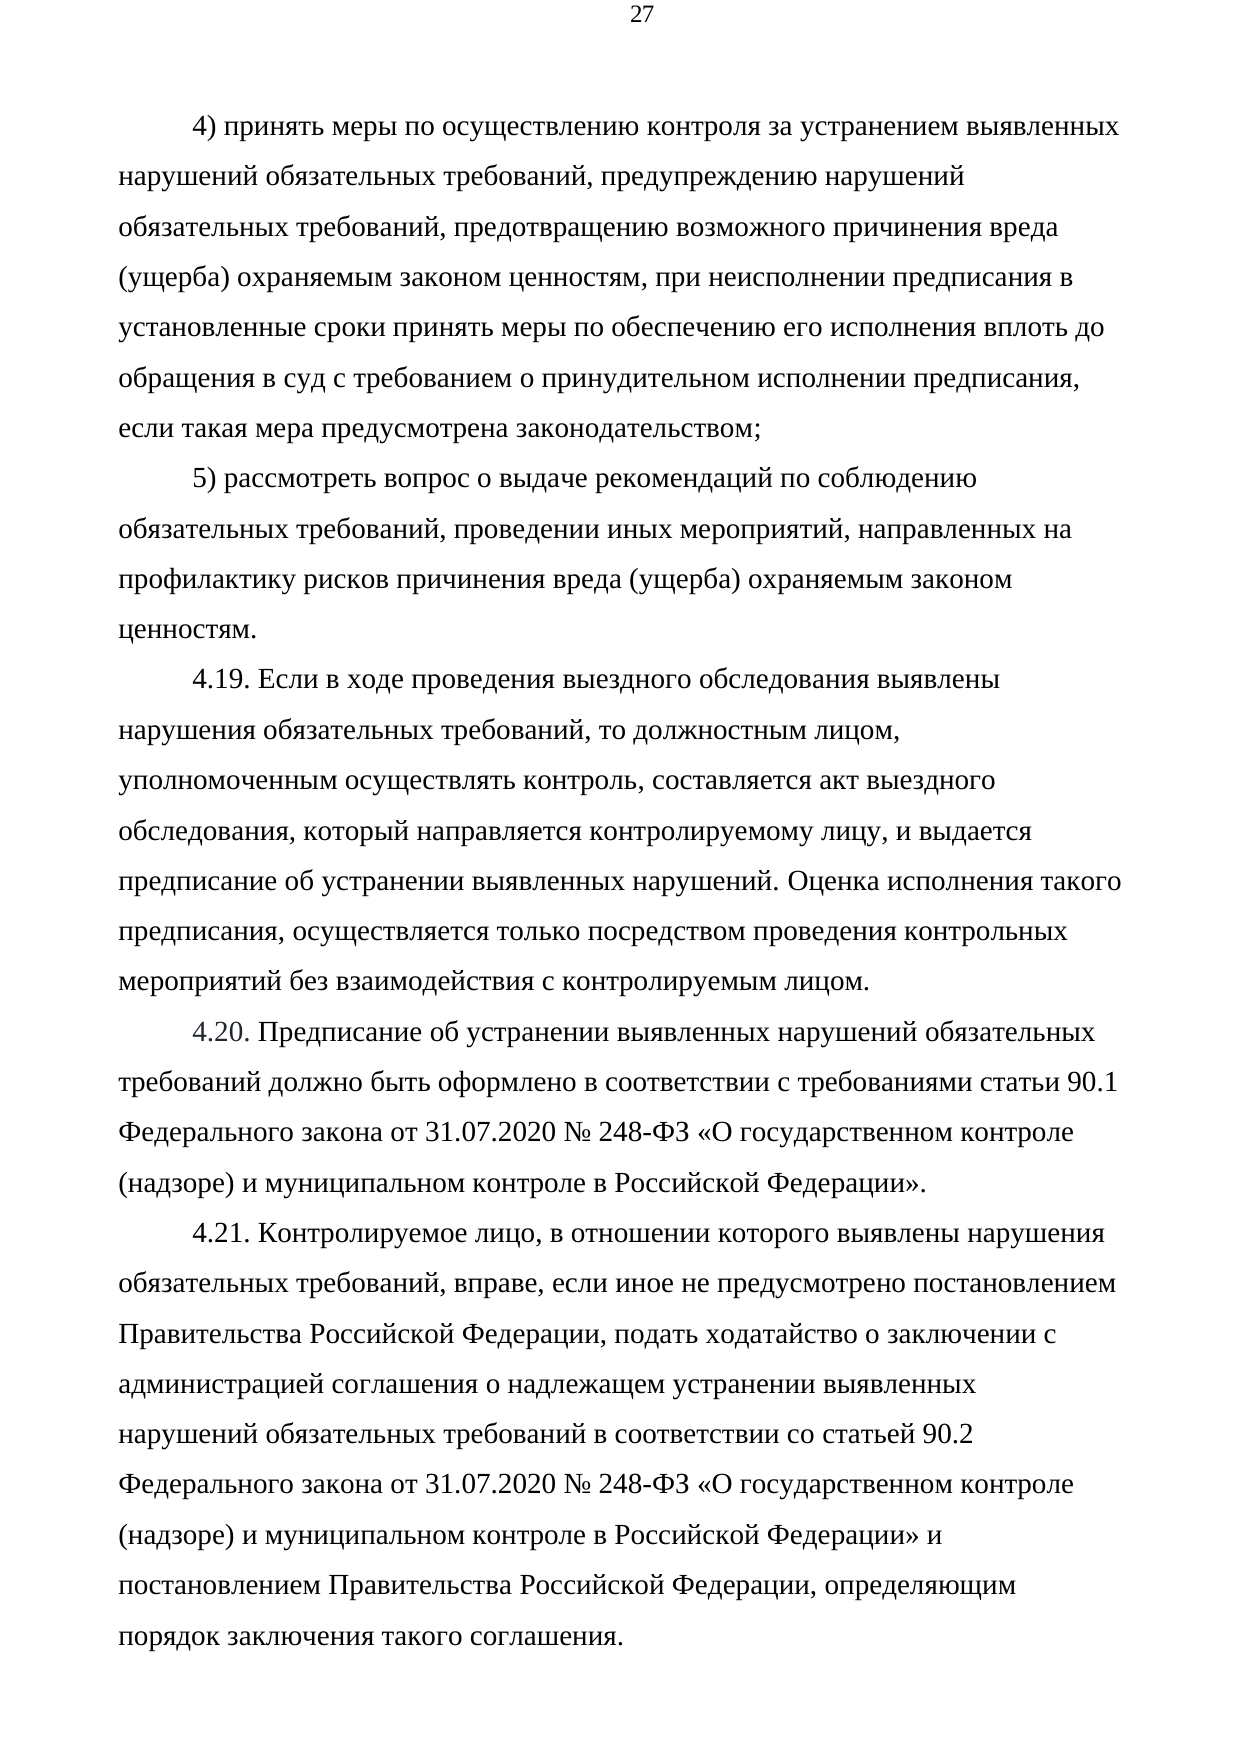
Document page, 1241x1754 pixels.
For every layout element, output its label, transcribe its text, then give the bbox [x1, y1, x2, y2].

text 4) принять меры по осуществлению контроля за устранением выявленных нарушений обязательных требований, предупреждению нарушений обязательных требований, предотвращению возможного причинения вреда (ущерба) охраняемым законом ценностям, при неисполнении предписания в установленные сроки принять меры по обеспечению его исполнения вплоть до обращения в суд с требованием о принудительном исполнении предписания, если такая мера предусмотрена законодательством; [118, 108, 1122, 444]
text 4.20. Предписание об устранении выявленных нарушений обязательных требований должно быть оформлено в соответствии с требованиями статьи 90.1 Федерального закона от 31.07.2020 № 248-ФЗ «О государственном контроле (надзоре) и муниципальном контроле в Российской Федерации». [118, 1014, 1122, 1198]
text 5) рассмотреть вопрос о выдаче рекомендаций по соблюдению обязательных требований, проведении иных мероприятий, направленных на профилактику рисков причинения вреда (ущерба) охраняемым законом ценностям. [118, 460, 1122, 645]
text 4.19. Если в ходе проведения выездного обследования выявлены нарушения обязательных требований, то должностным лицом, уполномоченным осуществлять контроль, составляется акт выездного обследования, который направляется контролируемому лицу, и выдается предписание об устранении выявленных нарушений. Оценка исполнения такого предписания, осуществляется только посредством проведения контрольных мероприятий без взаимодействия с контролируемым лицом. [118, 662, 1122, 863]
text 4.21. Контролируемое лицо, в отношении которого выявлены нарушения обязательных требований, вправе, если иное не предусмотрено постановлением Правительства Российской Федерации, подать ходатайство о заключении с администрацией соглашения о надлежащем устранении выявленных нарушений обязательных требований в соответствии со статьей 90.2 Федерального закона от 31.07.2020 № 248-ФЗ «О государственном контроле (надзоре) и муниципальном контроле в Российской Федерации» и постановлением Правительства Российской Федерации, определяющим порядок заключения такого соглашения. [118, 1215, 1122, 1651]
text 4.19. Если в ходе проведения выездного обследования выявлены нарушения обязательных требований, то должностным лицом, уполномоченным осуществлять контроль, составляется акт выездного обследования, который направляется контролируемому лицу, и выдается предписание об устранении выявленных нарушений. Оценка исполнения такого предписания, осуществляется только посредством проведения контрольных мероприятий без взаимодействия с контролируемым лицом. [118, 896, 1122, 997]
